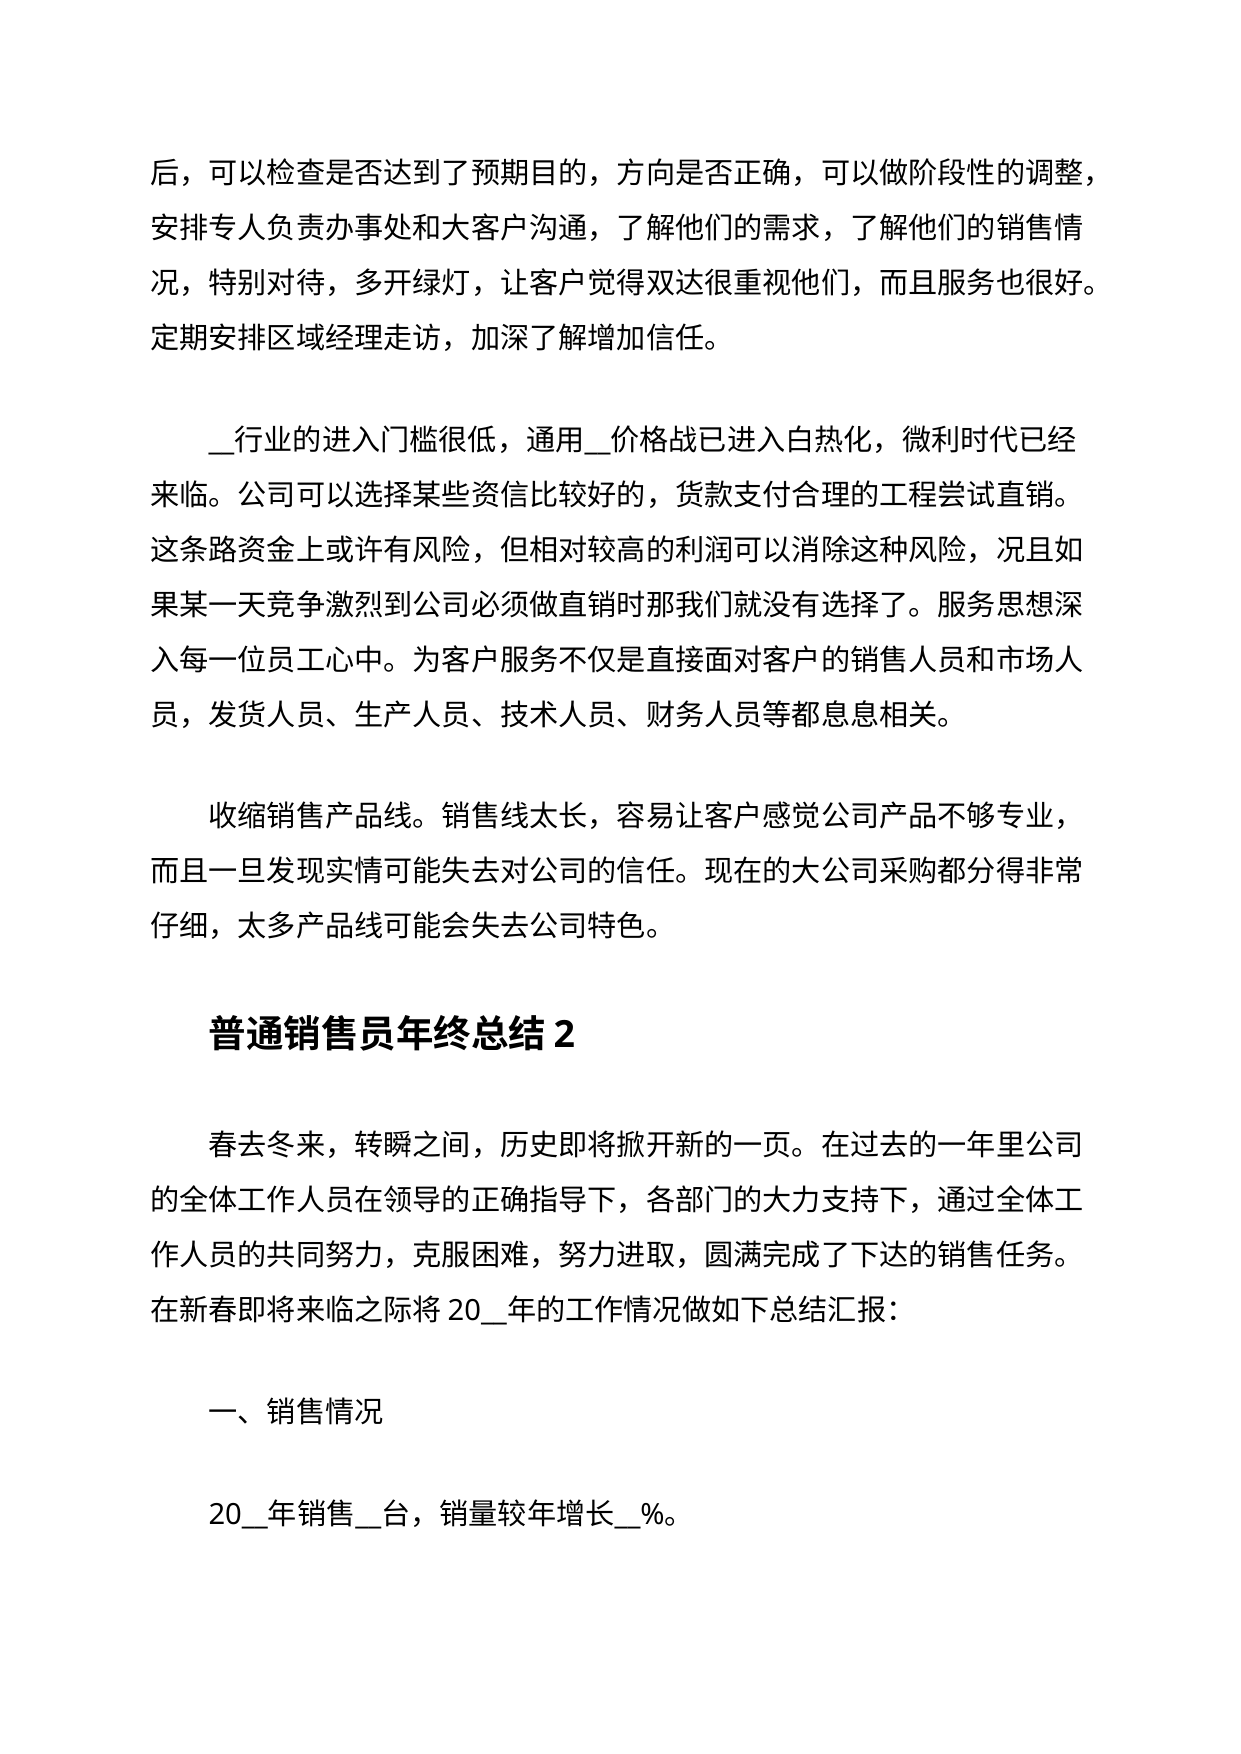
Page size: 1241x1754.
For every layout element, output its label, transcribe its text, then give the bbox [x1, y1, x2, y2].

text 20__年销售__台，销量较年增长__%。 [150, 1490, 1090, 1533]
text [150, 150, 1090, 357]
text 收缩销售产品线。销售线太长，容易让客户感觉公司产品不够专业，而且一旦发现实情可能失去对公司的信任。现在的大公司采购都分得非常仔细，太多产品线可能会失去公司特色。 [150, 793, 1090, 945]
text 普通销售员年终总结2 [150, 1004, 1090, 1059]
text __行业的进入门槛很低，通用__价格战已进入白热化，微利时代已经来临。公司可以选择某些资信比较好的，货款支付合理的工程尝试直销。这条路资金上或许有风险，但相对较高的利润可以消除这种风险，况且如果某一天竞争激烈到公司必须做直销时那我们就没有选择了。服务思想深入每一位员工心中。为客户服务不仅是直接面对客户的销售人员和市场人员，发货人员、生产人员、技术人员、财务人员等都息息相关。 [150, 416, 1090, 733]
text 一、销售情况 [150, 1389, 1090, 1431]
text 春去冬来，转瞬之间，历史即将掀开新的一页。在过去的一年里公司的全体工作人员在领导的正确指导下，各部门的大力支持下，通过全体工作人员的共同努力，克服困难，努力进取，圆满完成了下达的销售任务。在新春即将来临之际将20__年的工作情况做如下总结汇报： [150, 1122, 1090, 1329]
